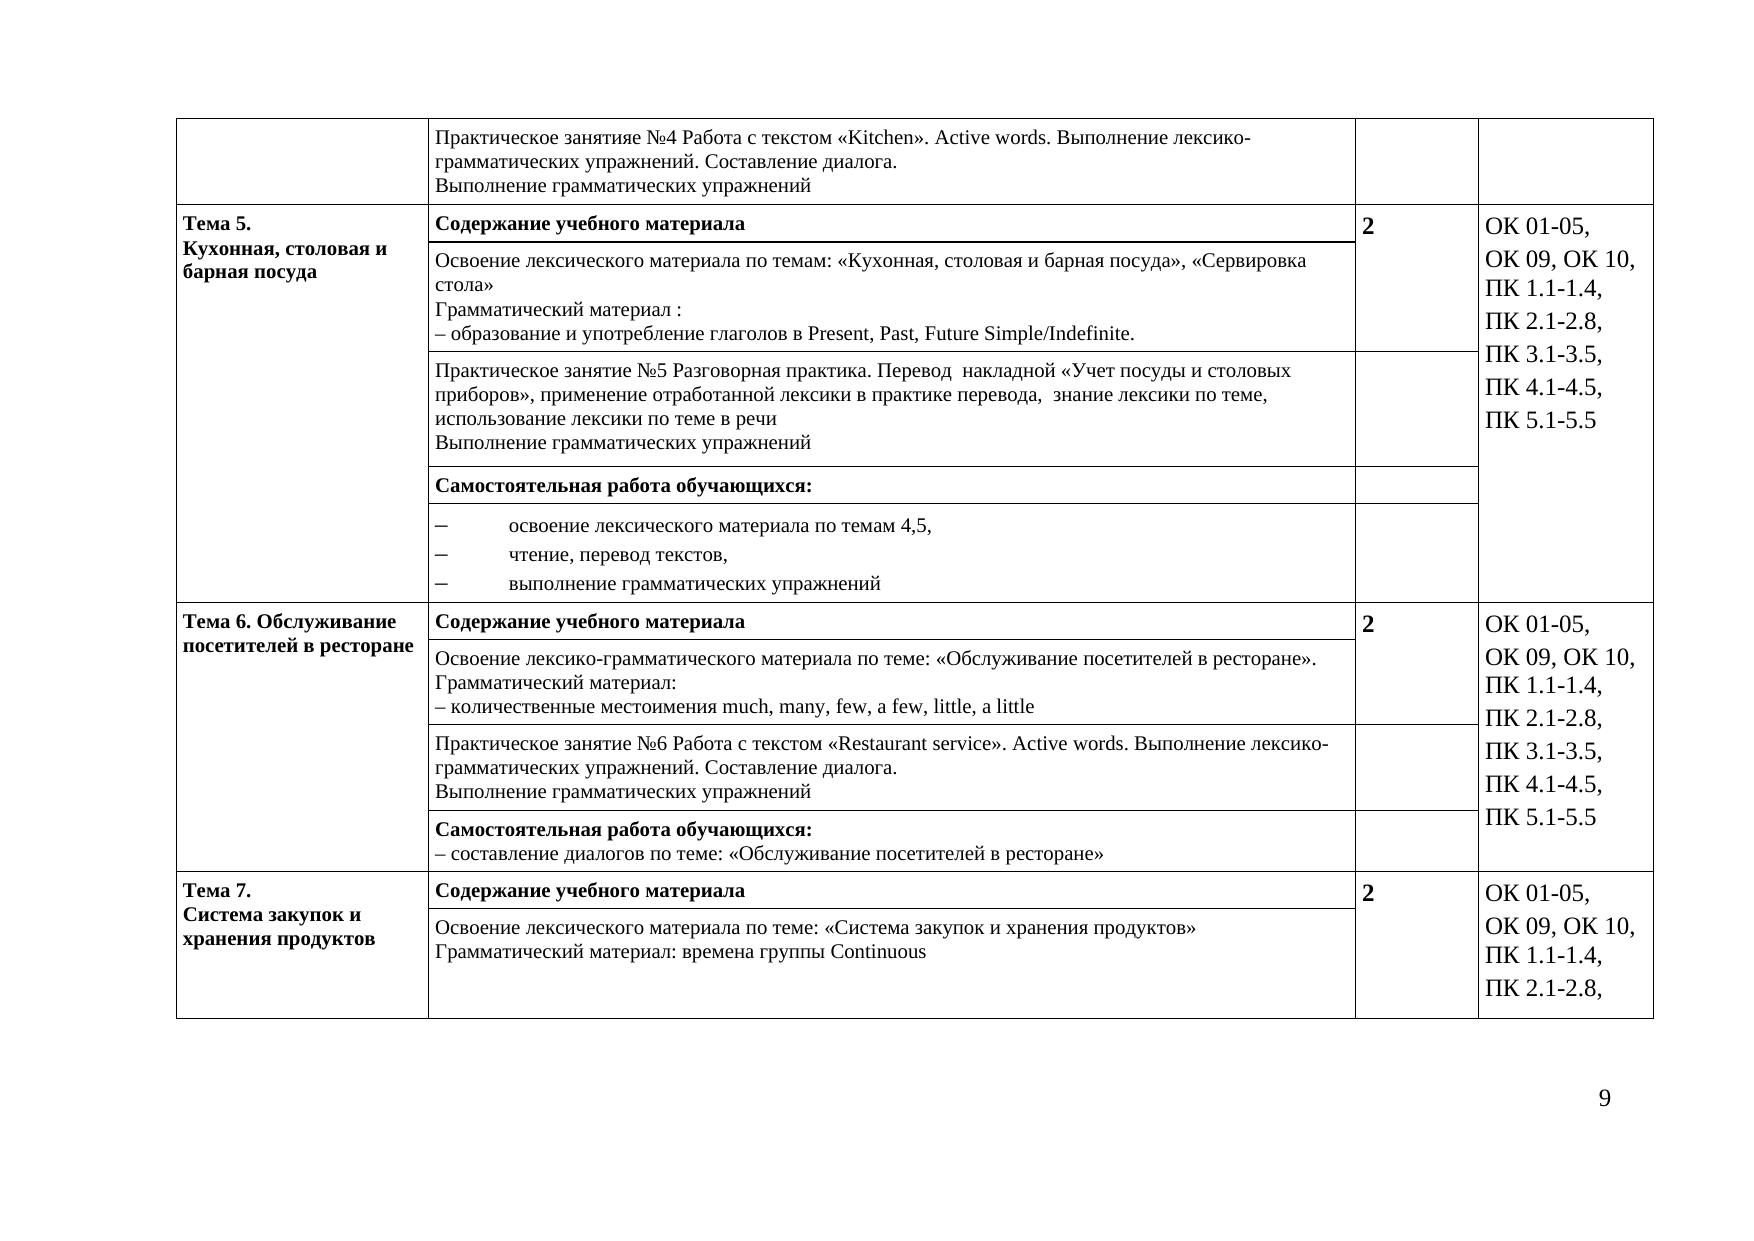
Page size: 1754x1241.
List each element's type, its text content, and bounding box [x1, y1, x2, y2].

table_cell Содержание учебного материала [429, 872, 1355, 908]
table_cell Самостоятельная работа обучающихся: [429, 467, 1355, 502]
table_cell Содержание учебного материала [429, 603, 1355, 639]
table_cell [1356, 725, 1478, 810]
table_cell Практическое занятияе №4 Работа с текстом «Kitchen». Active words. Выполнение лексико-грамматических упражнений. Составление диалога. Выполнение грамматических упражнений [429, 119, 1355, 204]
table_cell 2 [1356, 205, 1478, 351]
table_cell освоение лексического материала по темам 4,5, чтение, перевод текстов, выполнение грамматических упражнений [429, 504, 1355, 602]
table_cell [1356, 504, 1478, 602]
table_cell ОК 01-05, ОК 09, ОК 10, ПК 1.1-1.4, ПК 2.1-2.8, ПК 3.1-3.5, ПК 4.1-4.5, ПК 5.1-5.5 [1479, 872, 1653, 1018]
table_cell Практическое занятие №6 Работа с текстом «Restaurant service». Active words. Выполнение лексико-грамматических упражнений. Составление диалога. Выполнение грамматических упражнений [429, 725, 1355, 810]
table_cell ОК 01-05, ОК 09, ОК 10, ПК 1.1-1.4, ПК 2.1-2.8, ПК 3.1-3.5, ПК 4.1-4.5, ПК 5.1-5.5 [1479, 205, 1653, 602]
table_cell 2 [1356, 872, 1478, 1018]
table_cell [1479, 119, 1653, 204]
table_cell [1356, 352, 1478, 466]
table_cell Практическое занятие №5 Разговорная практика. Перевод накладной «Учет посуды и столовых приборов», применение отработанной лексики в практике перевода, знание лексики по теме, использование лексики по теме в речи Выполнение грамматических упражнений [429, 352, 1355, 466]
table_cell Освоение лексического материала по темам: «Кухонная, столовая и барная посуда», «Сервировка стола» Грамматический материал : – образование и употребление глаголов в Present, Past, Future Simple/Indefinite. [429, 243, 1355, 351]
table_cell [1356, 811, 1478, 871]
table_cell ОК 01-05, ОК 09, ОК 10, ПК 1.1-1.4, ПК 2.1-2.8, ПК 3.1-3.5, ПК 4.1-4.5, ПК 5.1-5.5 [1479, 603, 1653, 871]
table_cell Освоение лексического материала по теме: «Система закупок и хранения продуктов» Грамматический материал: времена группы Continuous [429, 909, 1355, 1018]
table_cell 2 [1356, 603, 1478, 724]
table_cell Тема 7. Система закупок и хранения продуктов [177, 872, 428, 1018]
table_cell [1356, 467, 1478, 502]
table_cell Содержание учебного материала [429, 205, 1355, 241]
table_cell Тема 5. Кухонная, столовая и барная посуда [177, 205, 428, 602]
table_cell [1356, 119, 1478, 204]
table_cell Самостоятельная работа обучающихся: – составление диалогов по теме: «Обслуживание посетителей в ресторане» [429, 811, 1355, 871]
table_cell Тема 6. Обслуживание посетителей в ресторане [177, 603, 428, 871]
table_cell Освоение лексико-грамматического материала по теме: «Обслуживание посетителей в ресторане». Грамматический материал: – количественные местоимения much, many, few, a few, little, a little [429, 640, 1355, 724]
